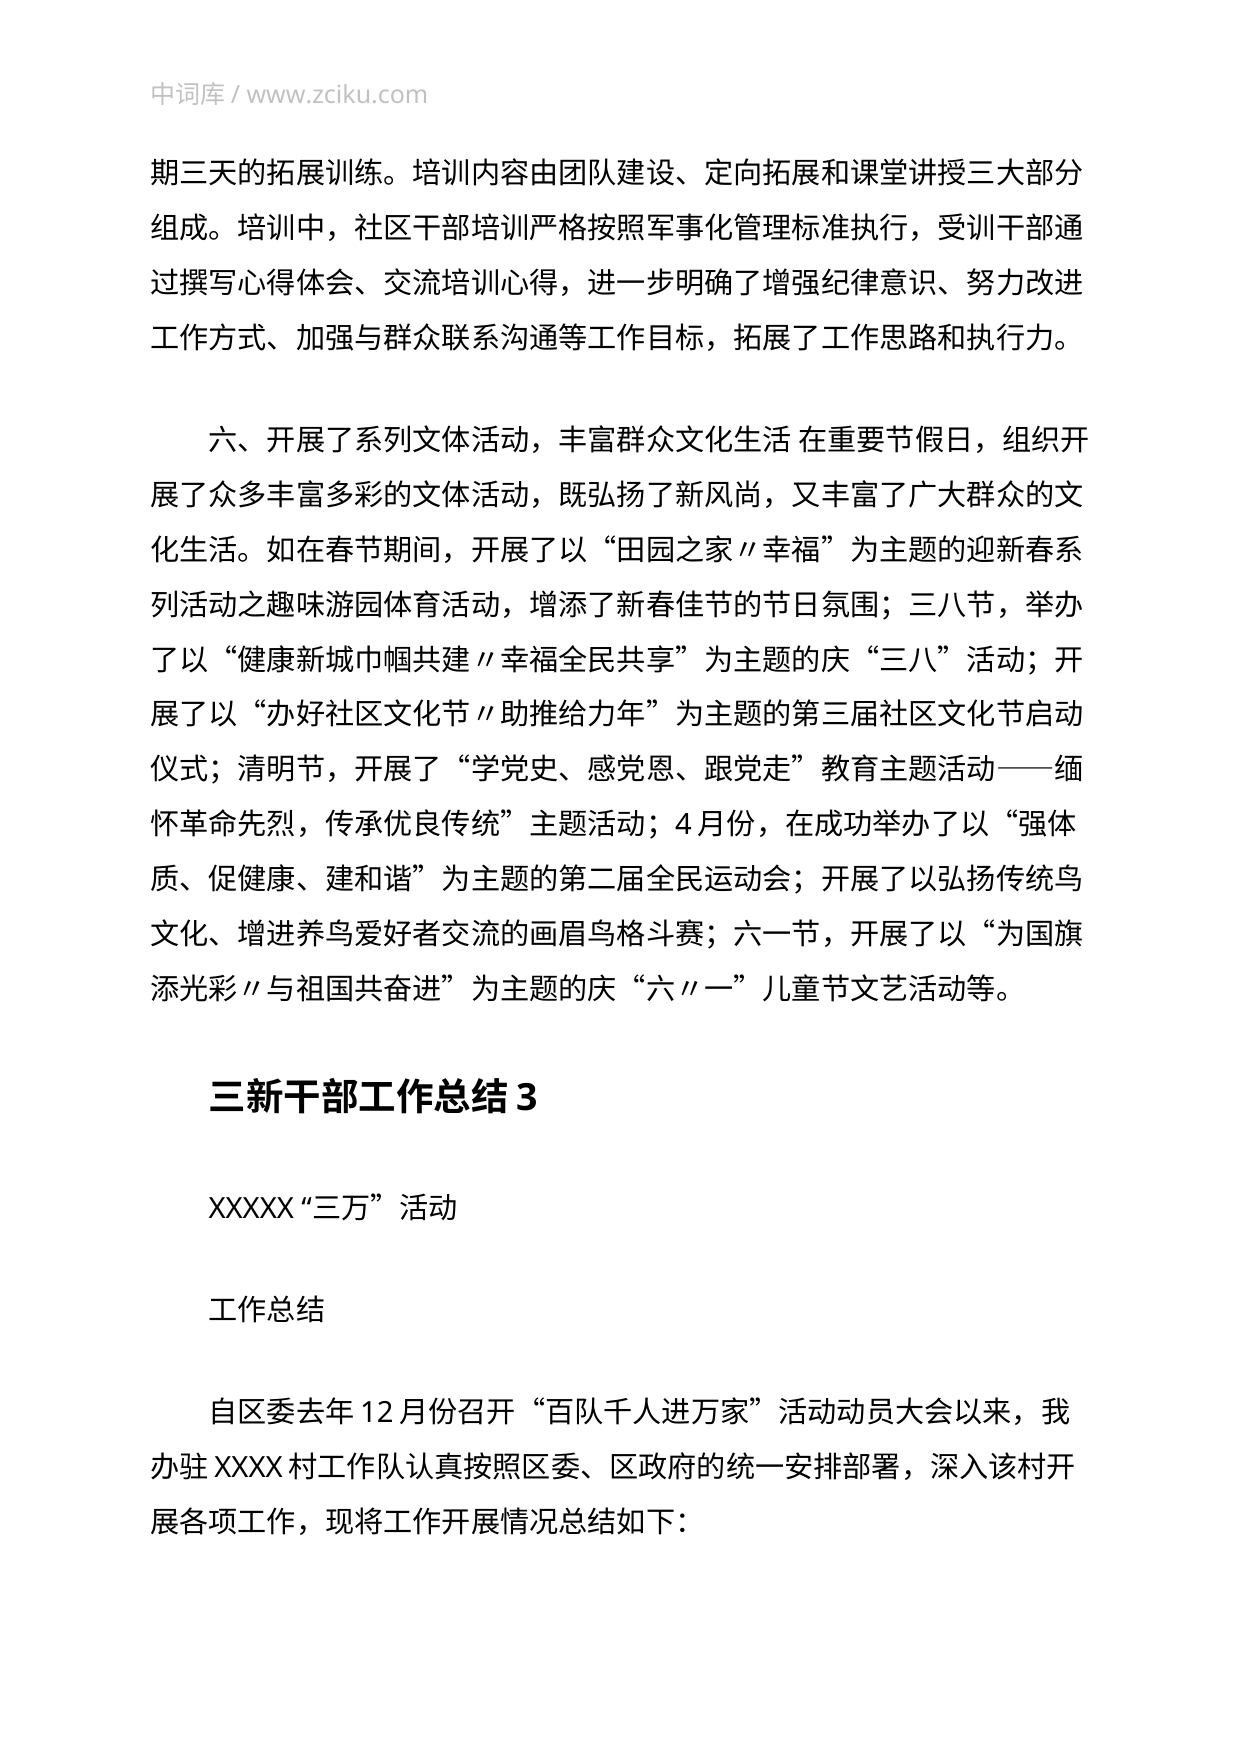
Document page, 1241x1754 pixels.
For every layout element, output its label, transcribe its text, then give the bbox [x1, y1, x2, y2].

text XXXXX “三万”活动 [150, 1185, 1090, 1227]
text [150, 150, 1090, 357]
text 工作总结 [150, 1287, 1090, 1329]
text 六、开展了系列文体活动，丰富群众文化生活 在重要节假日，组织开展了众多丰富多彩的文体活动，既弘扬了新风尚，又丰富了广大群众的文化生活。如在春节期间，开展了以“田园之家〃幸福”为主题的迎新春系列活动之趣味游园体育活动，增添了新春佳节的节日氛围；三八节，举办了以“健康新城巾帼共建〃幸福全民共享”为主题的庆“三八”活动；开展了以“办好社区文化节〃助推给力年”为主题的第三届社区文化节启动仪式；清明节，开展了“学党史、感党恩、跟党走”教育主题活动——缅怀革命先烈，传承优良传统”主题活动；4月份，在成功举办了以“强体质、促健康、建和谐”为主题的第二届全民运动会；开展了以弘扬传统鸟文化、增进养鸟爱好者交流的画眉鸟格斗赛；六一节，开展了以“为国旗添光彩〃与祖国共奋进”为主题的庆“六〃一”儿童节文艺活动等。 [150, 416, 1090, 1008]
text 三新干部工作总结3 [150, 1067, 1090, 1122]
text 自区委去年12月份召开“百队千人进万家”活动动员大会以来，我办驻XXXX村工作队认真按照区委、区政府的统一安排部署，深入该村开展各项工作，现将工作开展情况总结如下： [150, 1389, 1090, 1541]
